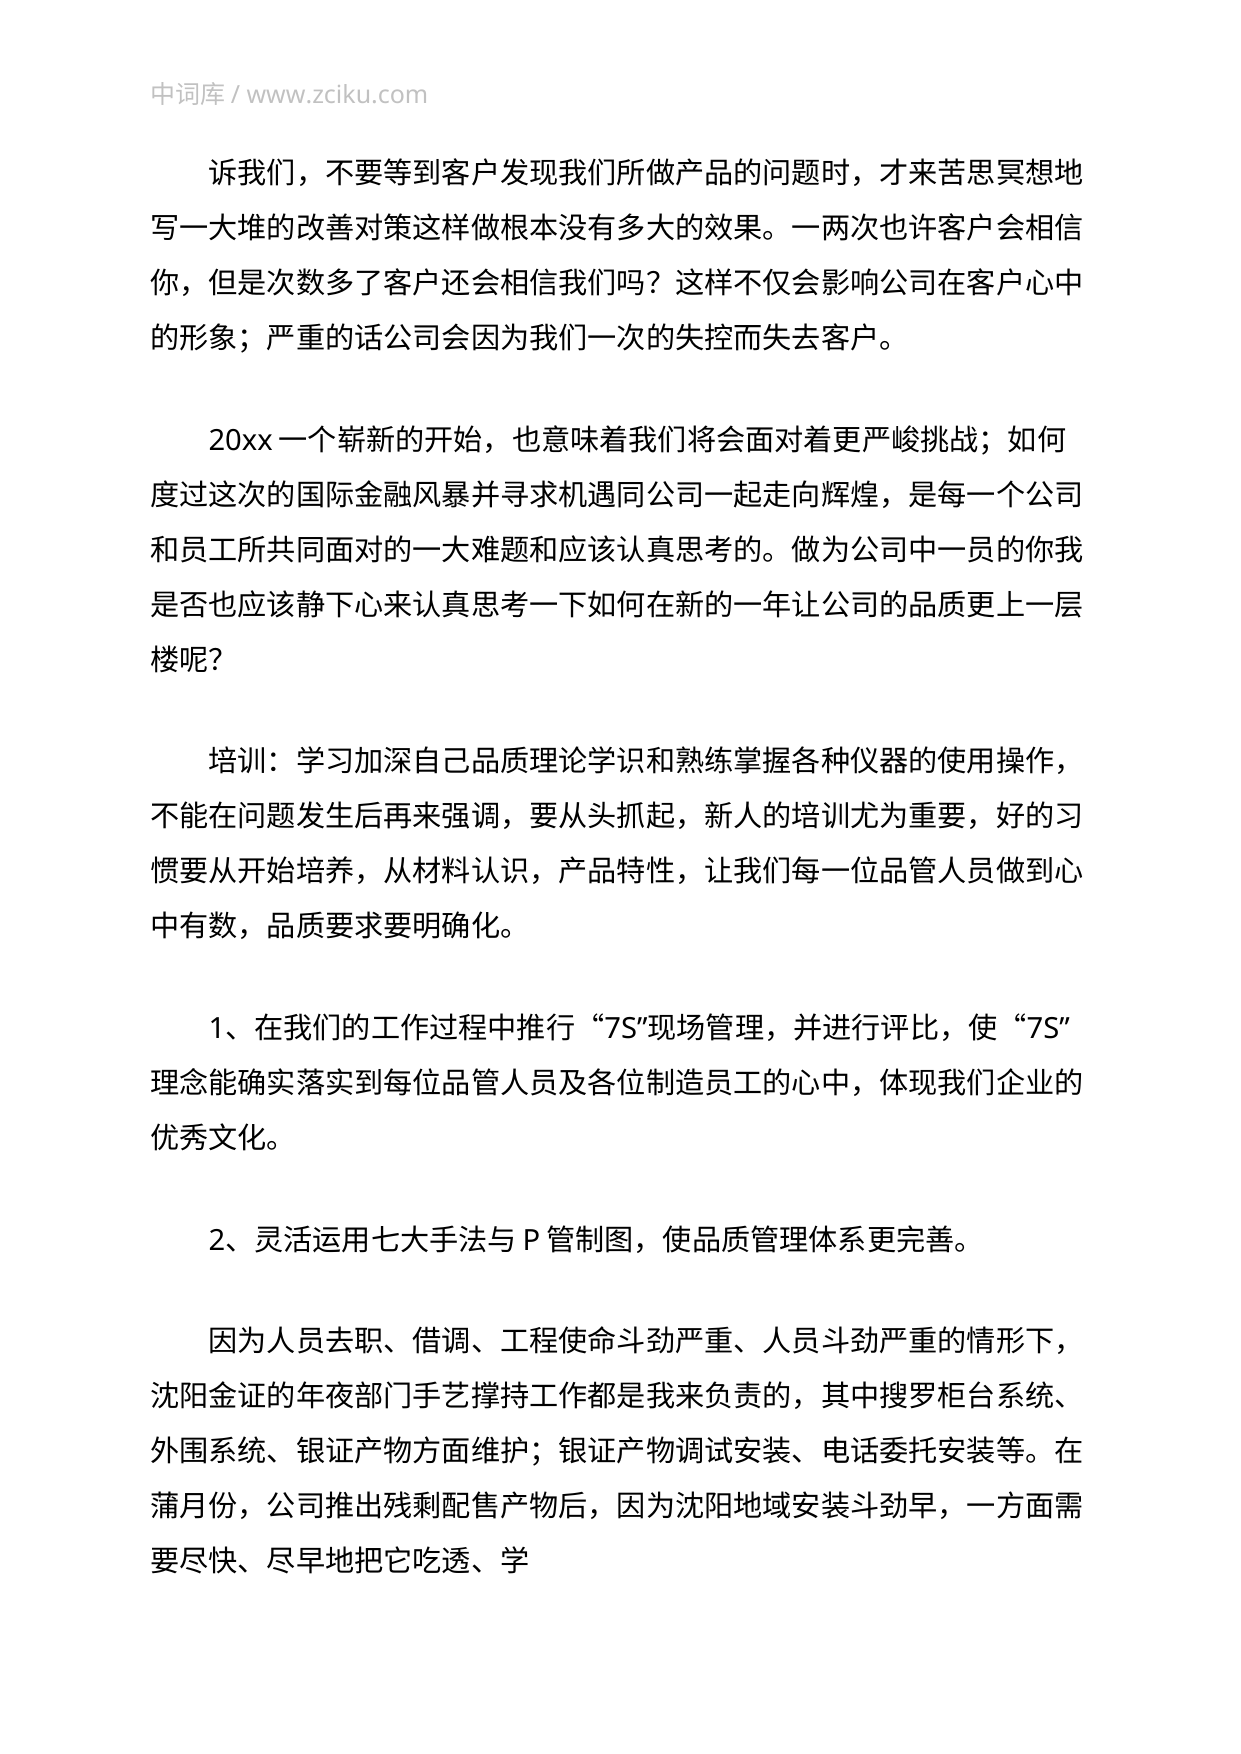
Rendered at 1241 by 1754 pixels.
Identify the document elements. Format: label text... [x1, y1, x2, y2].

text 因为人员去职、借调、工程使命斗劲严重、人员斗劲严重的情形下，沈阳金证的年夜部门手艺撑持工作都是我来负责的，其中搜罗柜台系统、外围系统、银证产物方面维护；银证产物调试安装、电话委托安装等。在蒲月份，公司推出残剩配售产物后，因为沈阳地域安装斗劲早，一方面需要尽快、尽早地把它吃透、学 [150, 1318, 1090, 1580]
text 培训：学习加深自己品质理论学识和熟练掌握各种仪器的使用操作，不能在问题发生后再来强调，要从头抓起，新人的培训尤为重要，好的习惯要从开始培养，从材料认识，产品特性，让我们每一位品管人员做到心中有数，品质要求要明确化。 [150, 738, 1090, 945]
text 1、在我们的工作过程中推行“7S”现场管理，并进行评比，使“7S”理念能确实落实到每位品管人员及各位制造员工的心中，体现我们企业的优秀文化。 [150, 1004, 1090, 1157]
text 诉我们，不要等到客户发现我们所做产品的问题时，才来苦思冥想地写一大堆的改善对策这样做根本没有多大的效果。一两次也许客户会相信你，但是次数多了客户还会相信我们吗？这样不仅会影响公司在客户心中的形象；严重的话公司会因为我们一次的失控而失去客户。 [150, 150, 1090, 357]
text 2、灵活运用七大手法与P管制图，使品质管理体系更完善。 [150, 1216, 1090, 1258]
text 20xx一个崭新的开始，也意味着我们将会面对着更严峻挑战；如何度过这次的国际金融风暴并寻求机遇同公司一起走向辉煌，是每一个公司和员工所共同面对的一大难题和应该认真思考的。做为公司中一员的你我是否也应该静下心来认真思考一下如何在新的一年让公司的品质更上一层楼呢？ [150, 416, 1090, 678]
